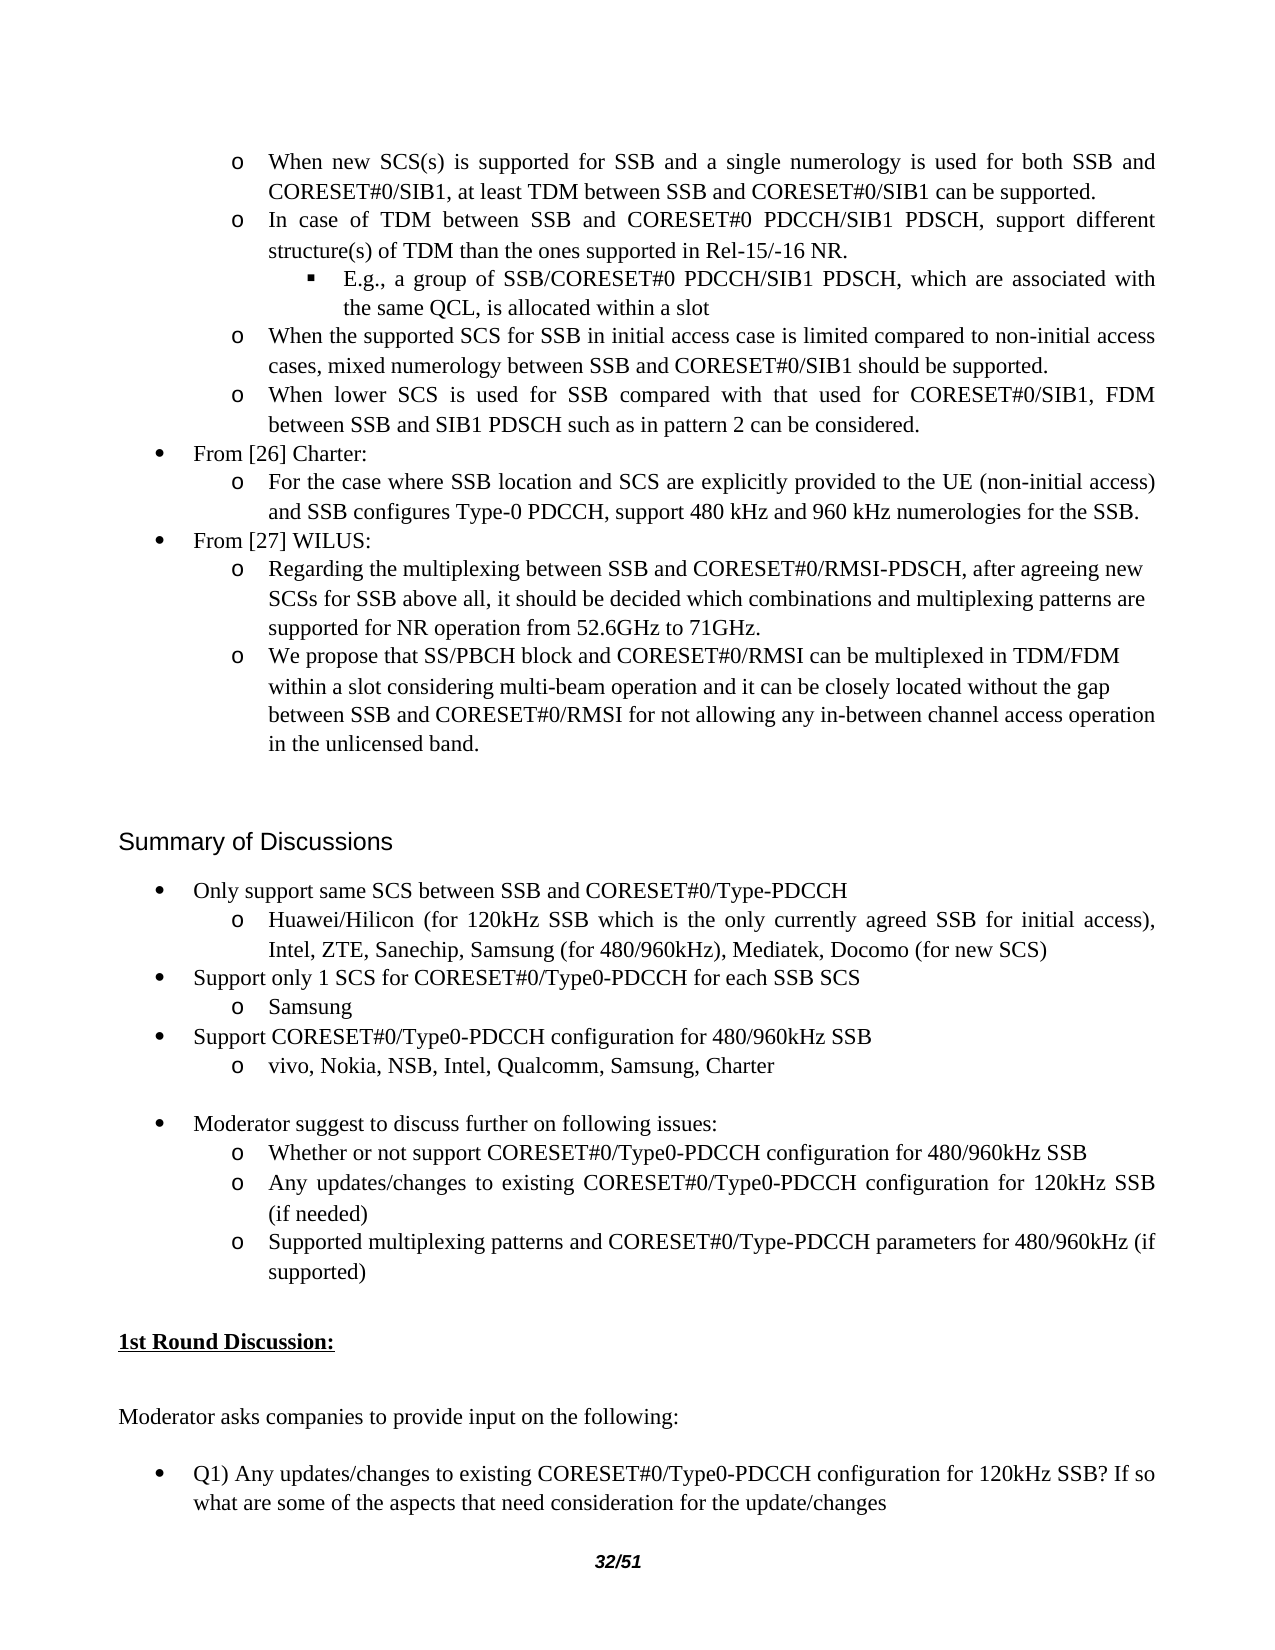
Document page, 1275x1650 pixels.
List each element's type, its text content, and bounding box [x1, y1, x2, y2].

list Samsung [231, 993, 1157, 1021]
list Whether or not support CORESET#0/Type0-PDCCH configuration for 480/960kHz SSB [231, 1139, 1157, 1167]
list We propose that SS/PBCH block and CORESET#0/RMSI can be multiplexed in TDM/FDM within a slot considering multi-beam operation and it can be closely located without the gap between SSB and CORESET#0/RMSI for not allowing any in-between channel access operation in the unlicensed band. [231, 642, 1157, 756]
list Any updates/changes to existing CORESET#0/Type0-PDCCH configuration for 120kHz SSB (if needed) [231, 1169, 1157, 1226]
list Supported multiplexing patterns and CORESET#0/Type-PDCCH parameters for 480/960kHz (if supported) [231, 1228, 1157, 1285]
list Support only 1 SCS for CORESET#0/Type0-PDCCH for each SSB SCS [156, 964, 1157, 991]
list For the case where SSB location and SCS are explicitly provided to the UE (non-initial access) and SSB configures Type-0 PDCCH, support 480 kHz and 960 kHz numerologies for the SSB. [231, 468, 1157, 525]
list When the supported SCS for SSB in initial access case is limited compared to non-initial access cases, mixed numerology between SSB and CORESET#0/SIB1 should be supported. [231, 322, 1157, 379]
subtitle Summary of Discussions [118, 827, 1157, 856]
list Support CORESET#0/Type0-PDCCH configuration for 480/960kHz SSB [156, 1023, 1157, 1049]
list When new SCS(s) is supported for SSB and a single numerology is used for both SSB and CORESET#0/SIB1, at least TDM between SSB and CORESET#0/SIB1 can be supported. [231, 148, 1157, 204]
text Moderator asks companies to provide input on the following: [118, 1403, 1157, 1430]
list Q1) Any updates/changes to existing CORESET#0/Type0-PDCCH configuration for 120kHz SSB? If so what are some of the aspects that need consideration for the update/changes [156, 1460, 1157, 1515]
list From [26] Charter: [156, 439, 1157, 466]
list From [27] WILUS: [156, 527, 1157, 553]
list In case of TDM between SSB and CORESET#0 PDCCH/SIB1 PDSCH, support different structure(s) of TDM than the ones supported in Rel-15/-16 NR. [231, 206, 1157, 263]
list Only support same SCS between SSB and CORESET#0/Type-PDCCH [156, 877, 1157, 903]
list E.g., a group of SSB/CORESET#0 PDCCH/SIB1 PDSCH, which are associated with the same QCL, is allocated within a slot [306, 265, 1157, 320]
list Huawei/Hilicon (for 120kHz SSB which is the only currently agreed SSB for initial access), Intel, ZTE, Sanechip, Samsung (for 480/960kHz), Mediatek, Docomo (for new SCS) [231, 906, 1157, 962]
list Regarding the multiplexing between SSB and CORESET#0/RMSI-PDSCH, after agreeing new SCSs for SSB above all, it should be decided which combinations and multiplexing patterns are supported for NR operation from 52.6GHz to 71GHz. [231, 555, 1157, 640]
subtitle 1st Round Discussion: [118, 1328, 1157, 1354]
list When lower SCS is used for SSB compared with that used for CORESET#0/SIB1, FDM between SSB and SIB1 PDSCH such as in pattern 2 can be considered. [231, 381, 1157, 437]
list vivo, Nokia, NSB, Intel, Qualcomm, Samsung, Charter [231, 1052, 1157, 1080]
list Moderator suggest to discuss further on following issues: [156, 1111, 1157, 1137]
